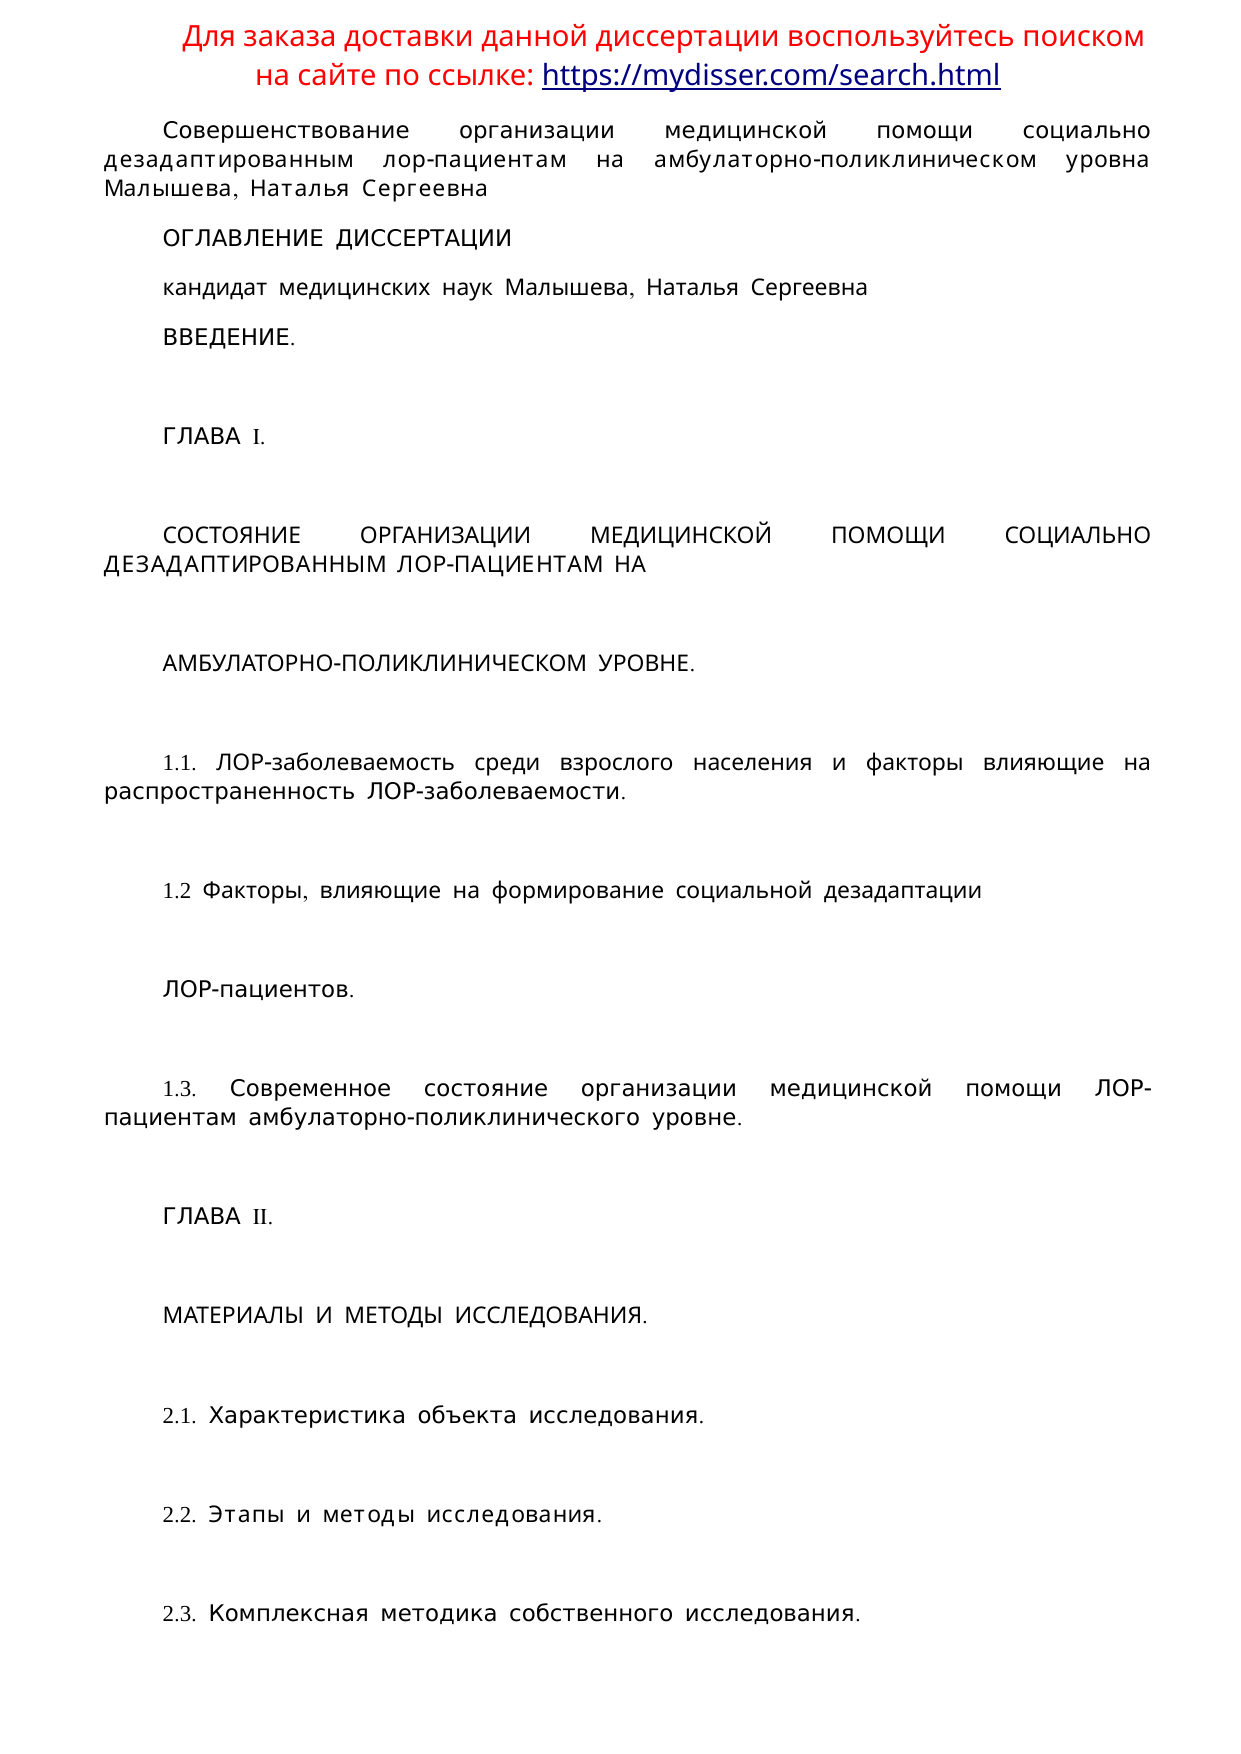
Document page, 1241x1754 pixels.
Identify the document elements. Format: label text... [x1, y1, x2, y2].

text ГЛАВА II. [103, 1201, 1152, 1229]
text Совершенствование организации медицинской помощи социально дезадаптированным лор-пациентам на амбулаторно-поликлиническом уровна Малышева, Наталья Сергеевна [103, 115, 1152, 201]
text СОСТОЯНИЕ ОРГАНИЗАЦИИ МЕДИЦИНСКОЙ ПОМОЩИ СОЦИАЛЬНО ДЕЗАДАПТИРОВАННЫМ ЛОР-ПАЦИЕНТАМ НА [103, 519, 1152, 577]
text АМБУЛАТОРНО-ПОЛИКЛИНИЧЕСКОМ УРОВНЕ. [103, 647, 1152, 676]
text 1.3. Современное состояние организации медицинской помощи ЛОР-пациентам амбулаторно-поликлинического уровне. [103, 1073, 1152, 1130]
text ВВЕДЕНИЕ. [103, 321, 1152, 350]
text ГЛАВА I. [103, 420, 1152, 449]
text 2.3. Комплексная методика собственного исследования. [103, 1597, 1152, 1626]
text 1.2 Факторы, влияющие на формирование социальной дезадаптации [103, 874, 1152, 903]
text МАТЕРИАЛЫ И МЕТОДЫ ИССЛЕДОВАНИЯ. [103, 1300, 1152, 1329]
text 2.1. Характеристика объекта исследования. [103, 1399, 1152, 1428]
text ОГЛАВЛЕНИЕ ДИССЕРТАЦИИ [103, 222, 1152, 251]
text кандидат медицинских наук Малышева, Наталья Сергеевна [103, 272, 1152, 300]
text ЛОР-пациентов. [103, 974, 1152, 1002]
text 2.2. Этапы и методы исследования. [103, 1498, 1152, 1527]
text 1.1. ЛОР-заболеваемость среди взрослого населения и факторы влияющие на распространенность ЛОР-заболеваемости. [103, 747, 1152, 804]
